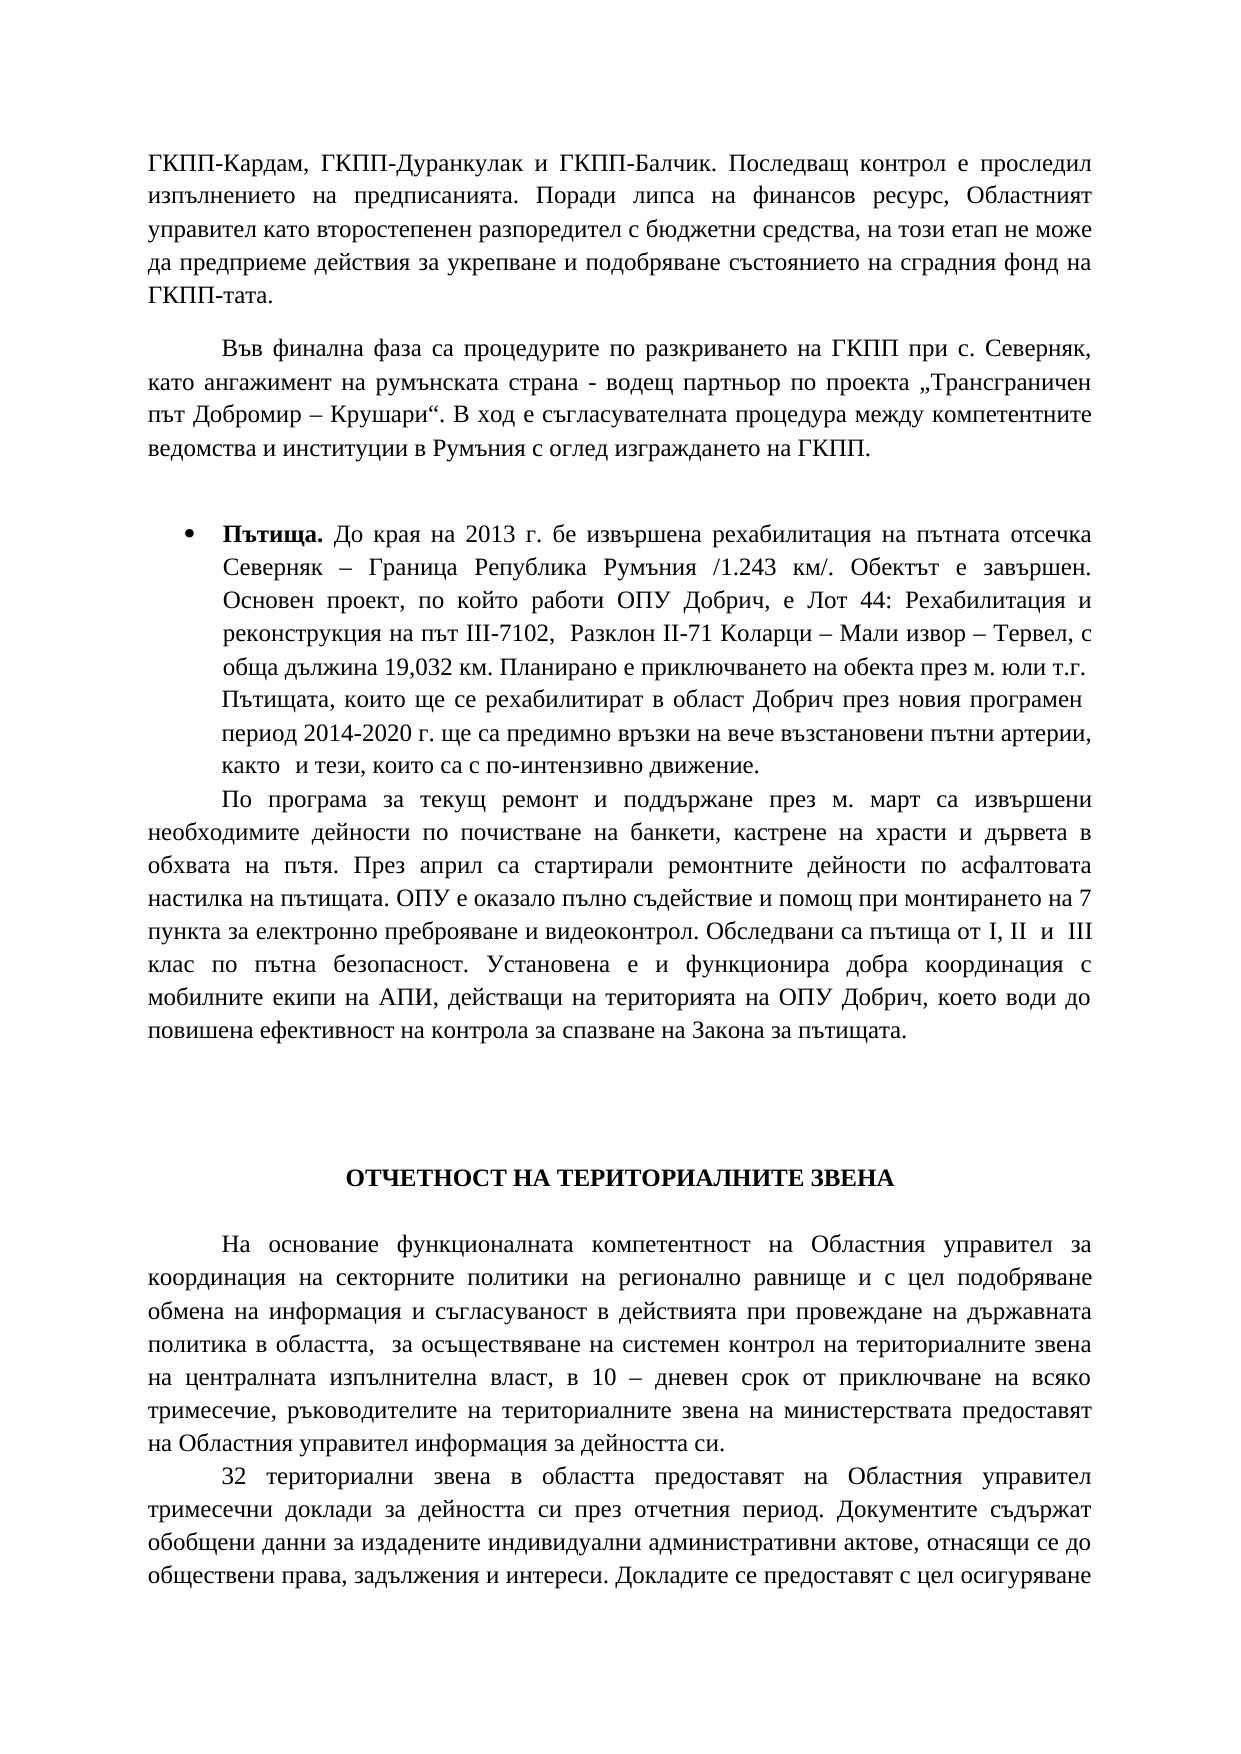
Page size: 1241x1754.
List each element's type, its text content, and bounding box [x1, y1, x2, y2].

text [148, 148, 1093, 308]
text Пътищата, които ще се рехабилитират в област Добрич през новия програмен период 2014-2020 г. ще са предимно връзки на вече възстановени пътни артерии, както и тези, които са с по-интензивно движение. [148, 684, 1093, 779]
text На основание функционалната компетентност на Областния управител за координация на секторните политики на регионално равнище и с цел подобряване обмена на информация и съгласуваност в действията при провеждане на държавната политика в областта, за осъществяване на системен контрол на териториалните звена на централната изпълнителна власт, в 10 – дневен срок от приключване на всяко тримесечие, ръководителите на териториалните звена на министерствата предоставят на Областния управител информация за дейността си. [148, 1229, 1093, 1457]
list Пътища. До края на 2013 г. бе извършена рехабилитация на пътната отсечка Северняк – Граница Република Румъния /1.243 км/. Обектът е завършен. Основен проект, по който работи ОПУ Добрич, е Лот 44: Рехабилитация и реконструкция на път III-7102, Разклон II-71 Коларци – Мали извор – Тервел, с обща дължина 19,032 км. Планирано е приключването на обекта през м. юли т.г. [185, 519, 1093, 680]
text ОТЧЕТНОСТ НА ТЕРИТОРИАЛНИТЕ ЗВЕНА [148, 1163, 1093, 1192]
text По програма за текущ ремонт и поддържане през м. март са извършени необходимите дейности по почистване на банкети, кастрене на храсти и дървета в обхвата на пътя. През април са стартирали ремонтните дейности по асфалтовата настилка на пътищата. ОПУ е оказало пълно съдействие и помощ при монтирането на 7 пункта за електронно преброяване и видеоконтрол. Обследвани са пътища от I, II и III клас по пътна безопасност. Установена е и функционира добра координация с мобилните екипи на АПИ, действащи на територията на ОПУ Добрич, което води до повишена ефективност на контрола за спазване на Закона за пътищата. [148, 784, 1093, 1043]
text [148, 1461, 1093, 1589]
text Във финална фаза са процедурите по разкриването на ГКПП при с. Северняк, като ангажимент на румънската страна - водещ партньор по проекта „Трансграничен път Добромир – Крушари“. В ход е съгласувателната процедура между компетентните ведомства и институции в Румъния с оглед изграждането на ГКПП. [148, 333, 1093, 461]
